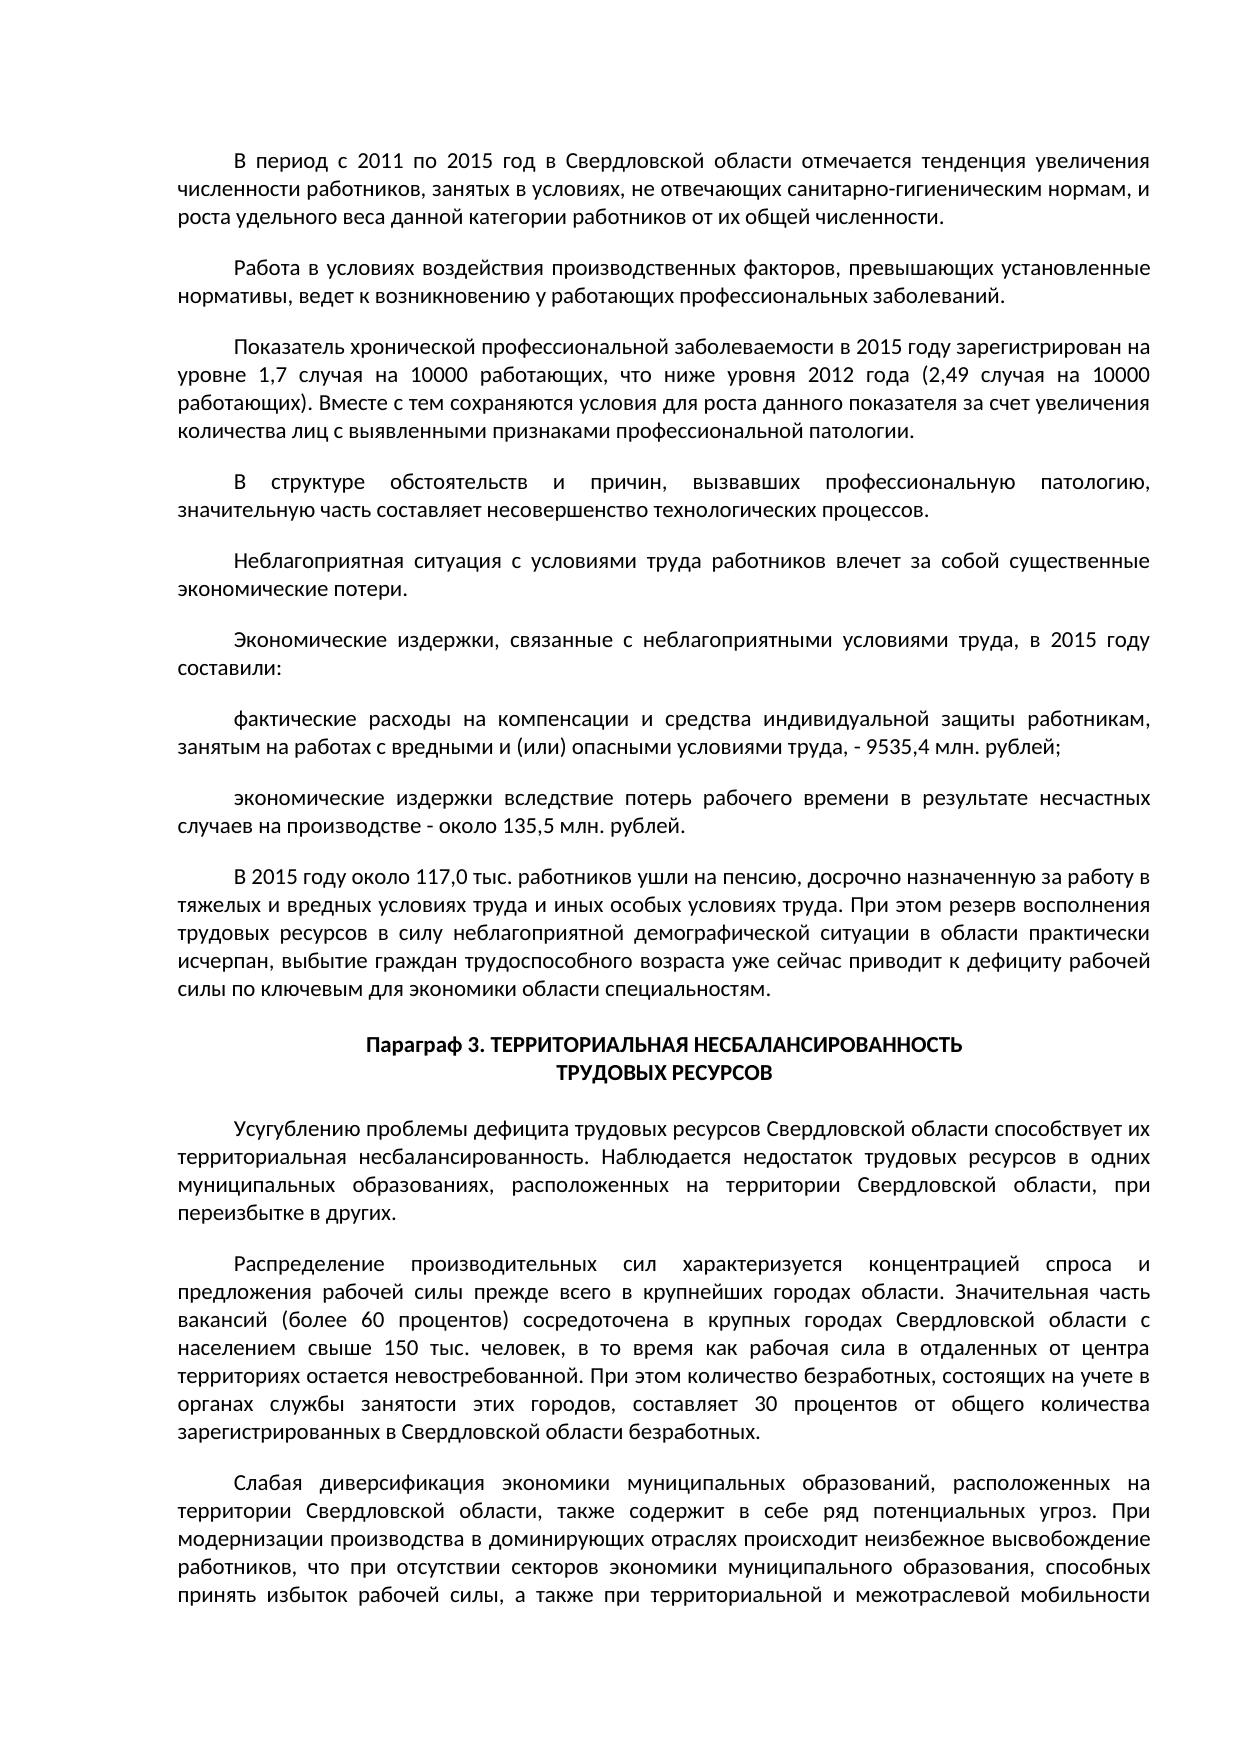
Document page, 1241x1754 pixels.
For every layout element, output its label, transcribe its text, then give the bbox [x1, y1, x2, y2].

text В 2015 году около 117,0 тыс. работников ушли на пенсию, досрочно назначенную за работу в тяжелых и вредных условиях труда и иных особых условиях труда. При этом резерв восполнения трудовых ресурсов в силу неблагоприятной демографической ситуации в области практически исчерпан, выбытие граждан трудоспособного возраста уже сейчас приводит к дефициту рабочей силы по ключевым для экономики области специальностям. [177, 862, 1152, 1002]
title Параграф 3. ТЕРРИТОРИАЛЬНАЯ НЕСБАЛАНСИРОВАННОСТЬ [177, 1030, 1152, 1058]
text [177, 1468, 1152, 1608]
text Работа в условиях воздействия производственных факторов, превышающих установленные нормативы, ведет к возникновению у работающих профессиональных заболеваний. [177, 253, 1152, 309]
text Показатель хронической профессиональной заболеваемости в 2015 году зарегистрирован на уровне 1,7 случая на 10000 работающих, что ниже уровня 2012 года (2,49 случая на 10000 работающих). Вместе с тем сохраняются условия для роста данного показателя за счет увеличения количества лиц с выявленными признаками профессиональной патологии. [177, 332, 1152, 444]
text экономические издержки вследствие потерь рабочего времени в результате несчастных случаев на производстве - около 135,5 млн. рублей. [177, 783, 1152, 839]
text В структуре обстоятельств и причин, вызвавших профессиональную патологию, значительную часть составляет несовершенство технологических процессов. [177, 467, 1152, 523]
text Распределение производительных сил характеризуется концентрацией спроса и предложения рабочей силы прежде всего в крупнейших городах области. Значительная часть вакансий (более 60 процентов) сосредоточена в крупных городах Свердловской области с населением свыше 150 тыс. человек, в то время как рабочая сила в отдаленных от центра территориях остается невостребованной. При этом количество безработных, состоящих на учете в органах службы занятости этих городов, составляет 30 процентов от общего количества зарегистрированных в Свердловской области безработных. [177, 1249, 1152, 1445]
text фактические расходы на компенсации и средства индивидуальной защиты работникам, занятым на работах с вредными и (или) опасными условиями труда, - 9535,4 млн. рублей; [177, 704, 1152, 760]
text Неблагоприятная ситуация с условиями труда работников влечет за собой существенные экономические потери. [177, 546, 1152, 602]
text Усугублению проблемы дефицита трудовых ресурсов Свердловской области способствует их территориальная несбалансированность. Наблюдается недостаток трудовых ресурсов в одних муниципальных образованиях, расположенных на территории Свердловской области, при переизбытке в других. [177, 1114, 1152, 1226]
title ТРУДОВЫХ РЕСУРСОВ [177, 1058, 1152, 1086]
text В период с 2011 по 2015 год в Свердловской области отмечается тенденция увеличения численности работников, занятых в условиях, не отвечающих санитарно-гигиеническим нормам, и роста удельного веса данной категории работников от их общей численности. [177, 146, 1152, 230]
text Экономические издержки, связанные с неблагоприятными условиями труда, в 2015 году составили: [177, 625, 1152, 681]
